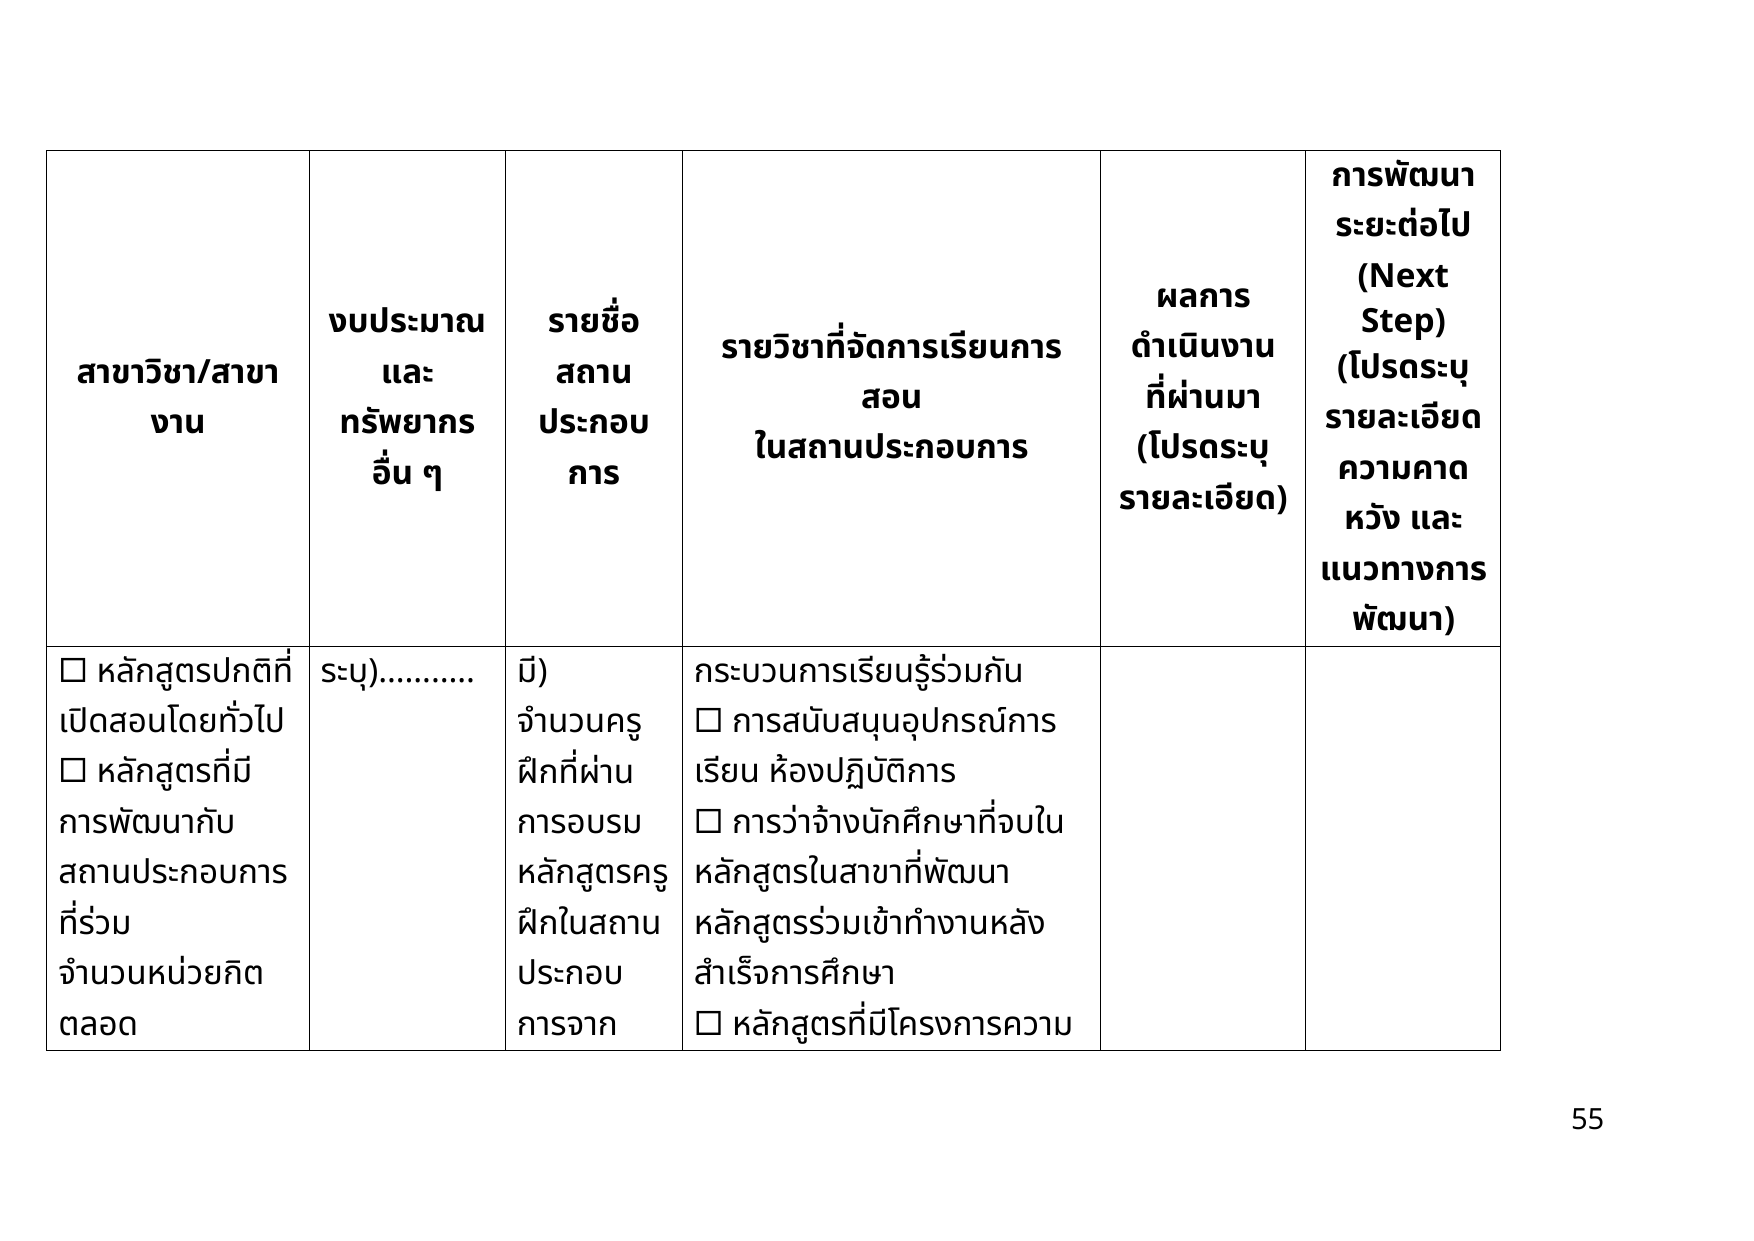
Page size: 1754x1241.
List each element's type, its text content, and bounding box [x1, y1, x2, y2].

table_cell ๔. สาขาวิชา/สาขางาน ................................................... ได้รับการอนุมัติให้เปิดสอนในปี................................................... หน่วยงานที่อนุมัติหลักสูตร (ระบุ)………….............................. หลักสูตรปกติที่เปิดสอนโดยทั่วไป หลักสูตรที่มีการพัฒนากับ สถานประกอบการที่ร่วม จำนวนหน่วยกิตตลอดหลักสูตร……….หน่วยกิต [47, 647, 309, 1050]
table_cell - ชื่อรายวิชา อัตราส่วนครูฝึกต่อจำนวนนักศึกษา วิธีการสอน ผู้สอน วิธีการประเมินผล กระบวนการพัฒนาหลักสูตรร่วม (ถ้ามี โปรดระบุ) การทำโครงงาน/งานวิจัยร่วมกัน แลกเปลี่ยน ครู อาจารย์ภาคประกอบการ การฝึกประสบการณ์วิชาชีพในสถานประกอบการ การออกแบบรายวิชา กระบวนการเรียนรู้ร่วมกัน การสนับสนุนอุปกรณ์การเรียน ห้องปฏิบัติการ การว่าจ้างนักศึกษาที่จบในหลักสูตรในสาขาที่พัฒนาหลักสูตรร่วมเข้าทำงานหลังสำเร็จการศึกษา หลักสูตรที่มีโครงการความร่วมมือผลิตบุคลากรให้กับสถานประกอบการที่มีความชัดเจนและรับประกันการมีงานทำของผู้รับทุนหลังจบการศึกษา ระบุชื่อสถานประกอบการ…........................................ ผลลัพธ์ที่สถานประกอบการคาดหวังจากการทำความร่วมมือ......................................................................... อื่น ๆ โปรดระบุ …................................................. (ขอให้ส่งรายละเอียดเพิ่มเติมหลักสูตรรายวิชาเพื่อการพิจารณาในเอกสารแนบ) [683, 647, 1100, 1050]
table_cell [1101, 647, 1305, 1050]
table_cell [1306, 647, 1500, 1050]
table_header รายวิชาที่จัดการเรียนการสอน ในสถานประกอบการ [683, 151, 1100, 646]
table_header งบประมาณ และทรัพยากรอื่น ๆ [310, 151, 505, 646]
table_header สาขาวิชา/สาขางาน [47, 151, 309, 646]
table_header การพัฒนาระยะต่อไป (Next Step) (โปรดระบุรายละเอียด ความคาดหวัง และแนวทางการพัฒนา) [1306, 151, 1500, 646]
table_header ผลการดำเนินงาน ที่ผ่านมา (โปรดระบุรายละเอียด) [1101, 151, 1305, 646]
table_header รายชื่อสถานประกอบการ [506, 151, 682, 646]
table_cell สถานประกอบการที่ส่งนักศึกษาทุนนวัตกรรมฯ ไปทวิภาคี/ฝึกงาน ระดับ ปวส. ในปีการศึกษา ๒๕๖๖ หรือ ๒๕๖๗ (ถ้ามี) จำนวนครูฝึกที่ผ่านการอบรมหลักสูตรครูฝึกในสถานประกอบการจากหน่วยงานของรัฐที่เกี่ยวข้อง มี ไม่มี จำนวน…………คน [506, 647, 682, 1050]
table_cell ได้รับงบประมาณ หรือทรัพยากร สนับสนุนจากสถานประกอบการ ดังนี้ ๑. …(โปรดระบุ)…….…. ๒. …(โปรดระบุ)…….…. ๓. …(โปรดระบุ)…….…. [310, 647, 505, 1050]
